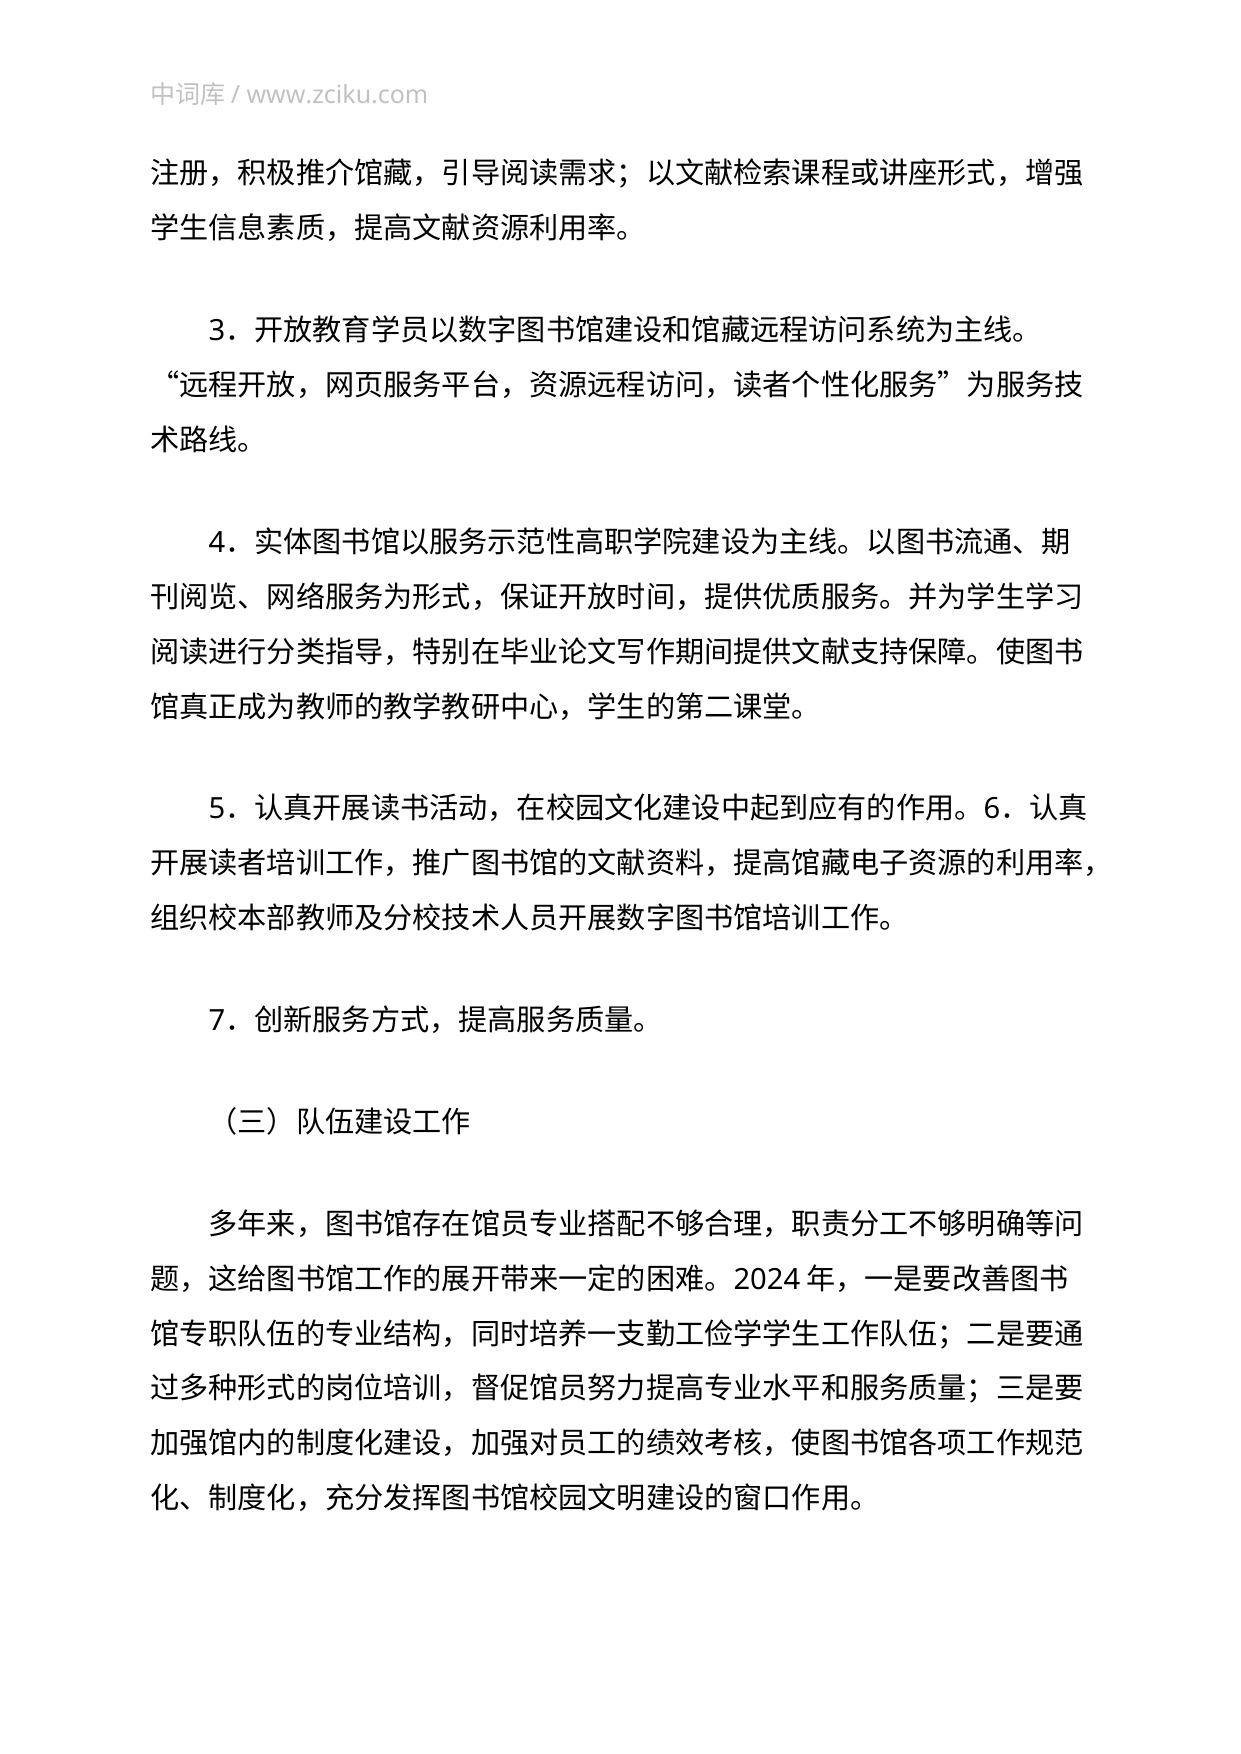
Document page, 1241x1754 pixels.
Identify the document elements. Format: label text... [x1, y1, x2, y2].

text 4．实体图书馆以服务示范性高职学院建设为主线。以图书流通、期刊阅览、网络服务为形式，保证开放时间，提供优质服务。并为学生学习阅读进行分类指导，特别在毕业论文写作期间提供文献支持保障。使图书馆真正成为教师的教学教研中心，学生的第二课堂。 [150, 518, 1090, 725]
text （三）队伍建设工作 [150, 1098, 1090, 1141]
text 7．创新服务方式，提高服务质量。 [150, 997, 1090, 1039]
text 3．开放教育学员以数字图书馆建设和馆藏远程访问系统为主线。“远程开放，网页服务平台，资源远程访问，读者个性化服务”为服务技术路线。 [150, 307, 1090, 459]
text 多年来，图书馆存在馆员专业搭配不够合理，职责分工不够明确等问题，这给图书馆工作的展开带来一定的困难。2024年，一是要改善图书馆专职队伍的专业结构，同时培养一支勤工俭学学生工作队伍；二是要通过多种形式的岗位培训，督促馆员努力提高专业水平和服务质量；三是要加强馆内的制度化建设，加强对员工的绩效考核，使图书馆各项工作规范化、制度化，充分发挥图书馆校园文明建设的窗口作用。 [150, 1200, 1090, 1517]
text 5．认真开展读书活动，在校园文化建设中起到应有的作用。6．认真开展读者培训工作，推广图书馆的文献资料，提高馆藏电子资源的利用率，组织校本部教师及分校技术人员开展数字图书馆培训工作。 [150, 785, 1090, 937]
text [150, 150, 1090, 247]
